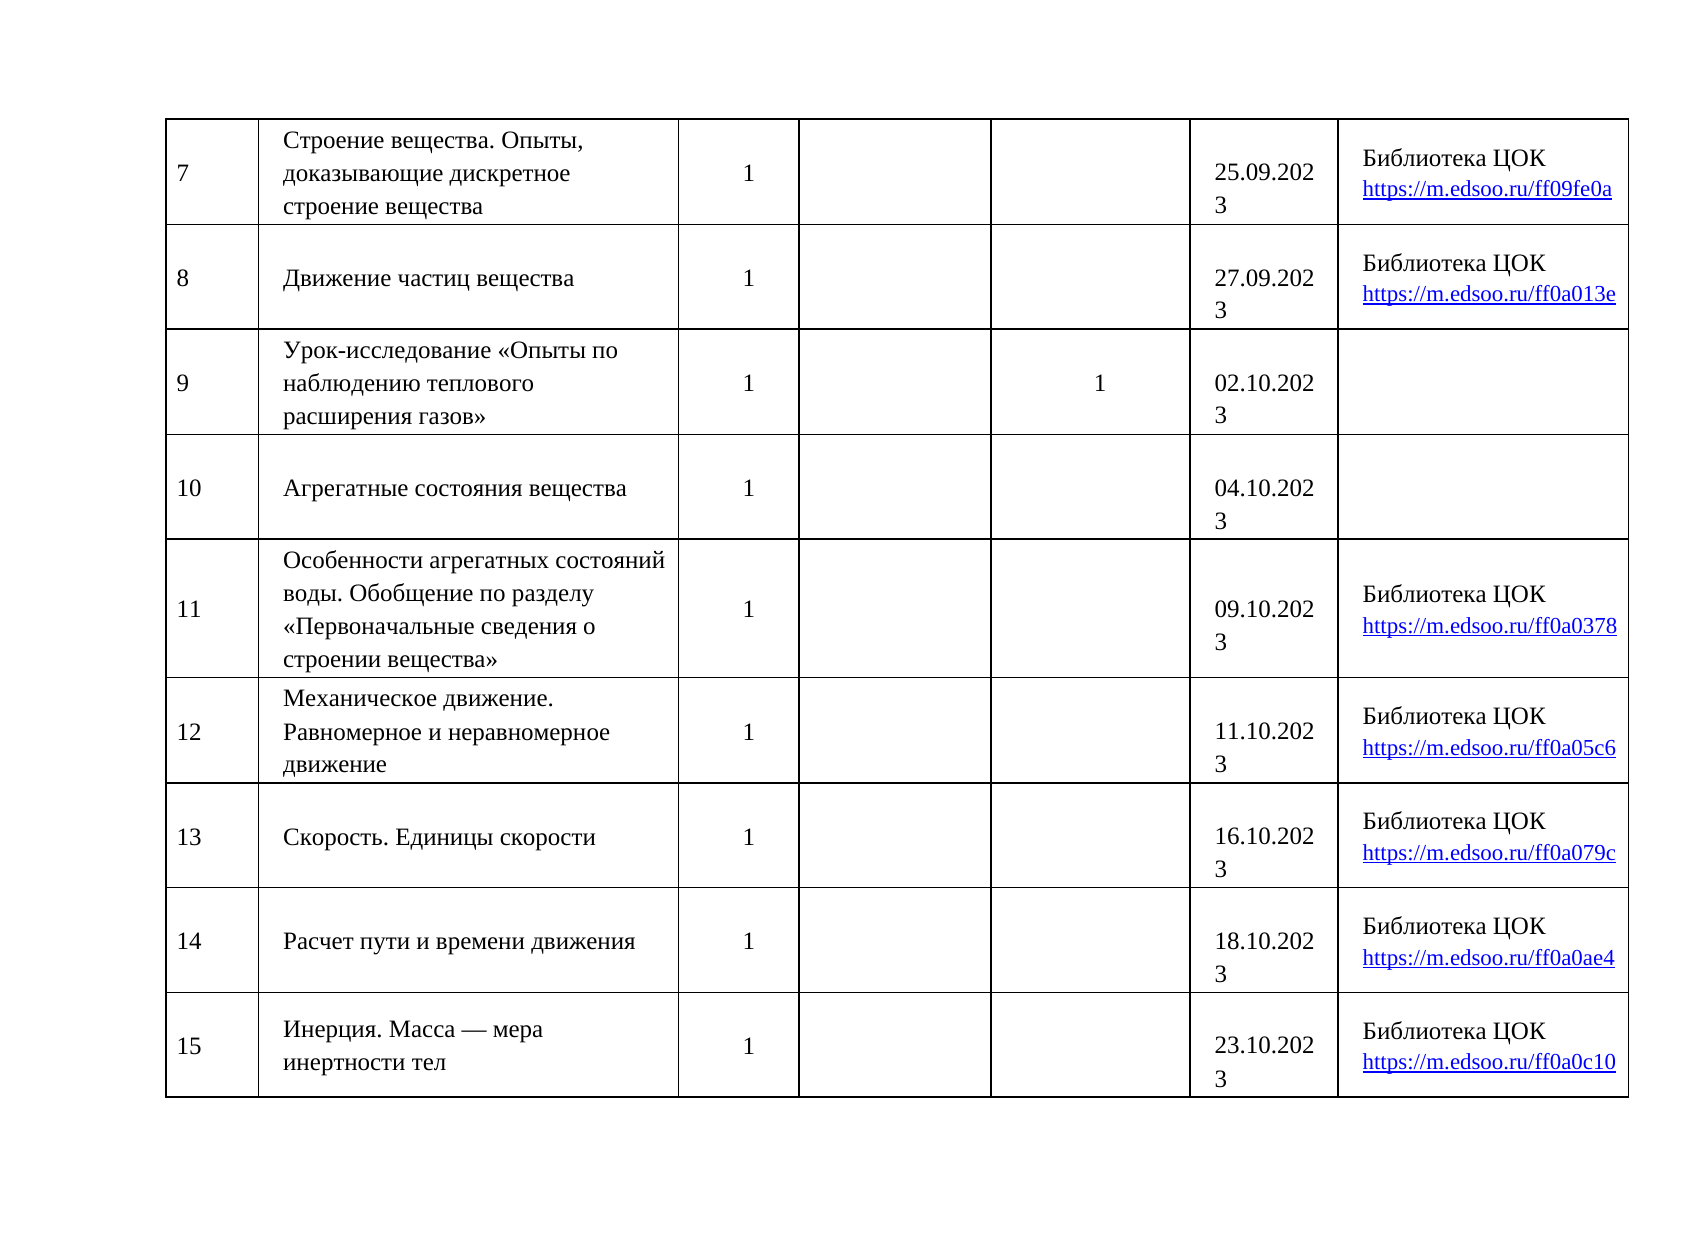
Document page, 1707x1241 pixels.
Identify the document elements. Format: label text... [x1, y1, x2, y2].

table_cell [992, 120, 1189, 223]
table_cell [992, 540, 1189, 677]
table_cell [992, 784, 1189, 887]
table_cell 23.10.2023 [1191, 993, 1337, 1096]
table_cell [992, 993, 1189, 1096]
table_cell 1 [679, 330, 798, 434]
table_cell [800, 888, 990, 992]
table_cell 1 [679, 784, 798, 887]
table_cell 15 [167, 993, 258, 1096]
table_cell Особенности агрегатных состояний воды. Обобщение по разделу «Первоначальные сведения о строении вещества» [259, 540, 678, 677]
table_cell [992, 888, 1189, 992]
table_cell Библиотека ЦОК https://m.edsoo.ru/ff0a0ae4 [1339, 888, 1628, 992]
table_cell 1 [679, 678, 798, 782]
table_cell 16.10.2023 [1191, 784, 1337, 887]
table_cell 13 [167, 784, 258, 887]
table_cell [800, 678, 990, 782]
table_cell 1 [679, 435, 798, 538]
table_cell Расчет пути и времени движения [259, 888, 678, 992]
table_cell Библиотека ЦОК https://m.edsoo.ru/ff0a079c [1339, 784, 1628, 887]
table_cell 25.09.2023 [1191, 120, 1337, 223]
table_cell 14 [167, 888, 258, 992]
table_cell [800, 993, 990, 1096]
table_cell [800, 225, 990, 328]
table_cell Библиотека ЦОК https://m.edsoo.ru/ff0a0c10 [1339, 993, 1628, 1096]
table_cell 7 [167, 120, 258, 223]
table_cell Библиотека ЦОК https://m.edsoo.ru/ff0a05c6 [1339, 678, 1628, 782]
table_cell Библиотека ЦОК https://m.edsoo.ru/ff09fe0a [1339, 120, 1628, 223]
table_cell [1339, 330, 1628, 434]
table_cell 8 [167, 225, 258, 328]
table_cell 02.10.2023 [1191, 330, 1337, 434]
table_cell Строение вещества. Опыты, доказывающие дискретное строение вещества [259, 120, 678, 223]
table_cell [800, 784, 990, 887]
table_cell Агрегатные состояния вещества [259, 435, 678, 538]
table_cell 04.10.2023 [1191, 435, 1337, 538]
table_cell 27.09.2023 [1191, 225, 1337, 328]
table_cell Библиотека ЦОК https://m.edsoo.ru/ff0a013e [1339, 225, 1628, 328]
table_cell Движение частиц вещества [259, 225, 678, 328]
table_cell [992, 435, 1189, 538]
table_cell Библиотека ЦОК https://m.edsoo.ru/ff0a0378 [1339, 540, 1628, 677]
table_cell 11.10.2023 [1191, 678, 1337, 782]
table_cell [992, 225, 1189, 328]
table_cell 18.10.2023 [1191, 888, 1337, 992]
table_cell 1 [679, 888, 798, 992]
table_cell 10 [167, 435, 258, 538]
table_cell Урок-исследование «Опыты по наблюдению теплового расширения газов» [259, 330, 678, 434]
table_cell 12 [167, 678, 258, 782]
table_cell [800, 330, 990, 434]
table_cell 09.10.2023 [1191, 540, 1337, 677]
table_cell [800, 120, 990, 223]
table_cell 9 [167, 330, 258, 434]
table_cell 1 [992, 330, 1189, 434]
table_cell Инерция. Масса — мера инертности тел [259, 993, 678, 1096]
table_cell [800, 540, 990, 677]
table_cell [992, 678, 1189, 782]
table_cell 1 [679, 225, 798, 328]
table_cell Механическое движение. Равномерное и неравномерное движение [259, 678, 678, 782]
table_cell 11 [167, 540, 258, 677]
table_cell 1 [679, 120, 798, 223]
table_cell [800, 435, 990, 538]
table_cell Скорость. Единицы скорости [259, 784, 678, 887]
table_cell [1339, 435, 1628, 538]
table_cell 1 [679, 993, 798, 1096]
table_cell 1 [679, 540, 798, 677]
